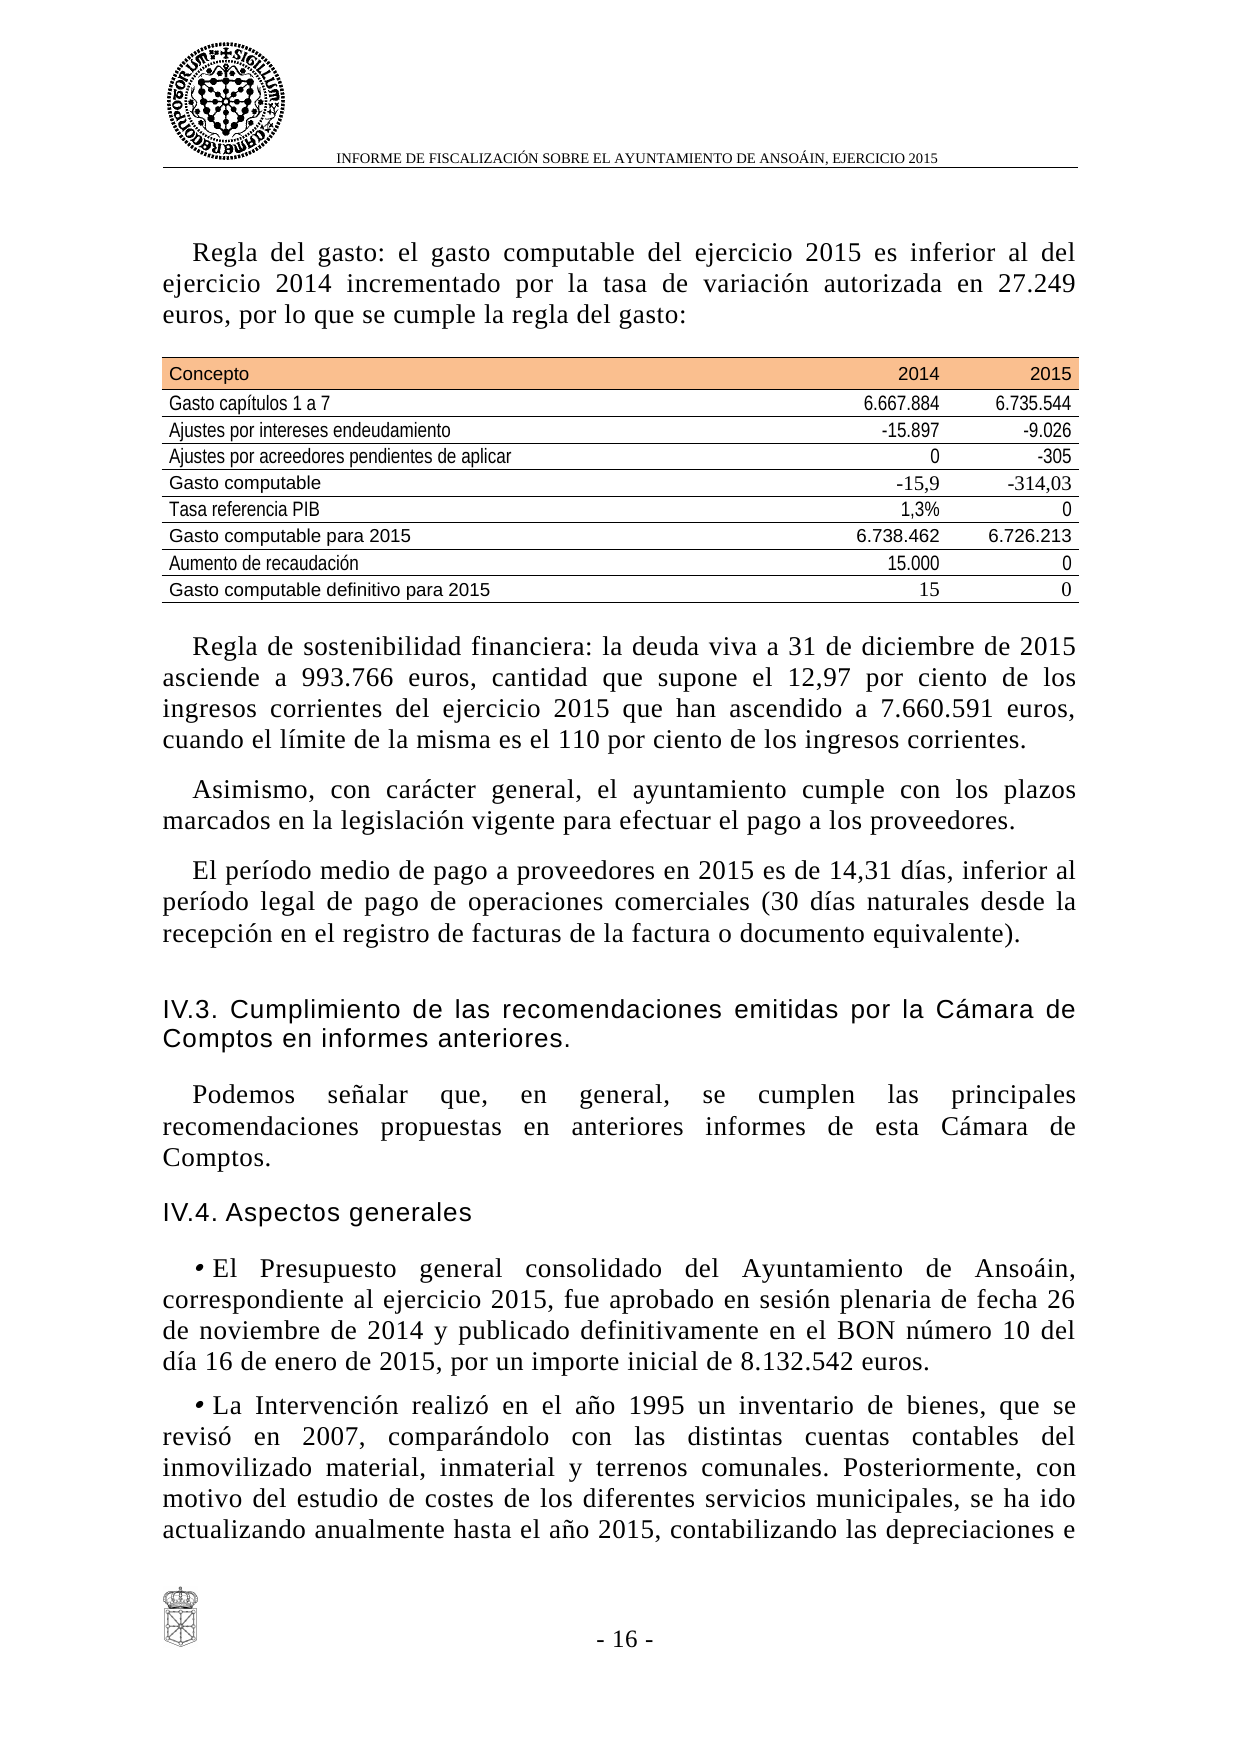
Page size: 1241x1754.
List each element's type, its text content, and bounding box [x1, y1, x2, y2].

table_cell 1,3% [822, 497, 947, 522]
picture [162, 1586, 199, 1648]
table_cell 0 [947, 550, 1079, 575]
table_header 2015 [947, 358, 1079, 389]
text Regla de sostenibilidad financiera: la deuda viva a 31 de diciembre de 2015 asciende a 993.766 euros, cantidad que supone el 12,97 por ciento de los ingresos corrientes del ejercicio 2015 que han ascendido a 7.660.591 euros, cuando el límite de la misma es el 110 por ciento de los ingresos corrientes. [162, 630, 1078, 754]
table_cell 6.735.544 [947, 390, 1079, 416]
table_cell Aumento de recaudación [162, 550, 822, 575]
table_cell 6.726.213 [947, 470, 1079, 496]
picture [162, 38, 289, 164]
text Podemos señalar que, en general, se cumplen las principales recomendaciones propuestas en anteriores informes de esta Cámara de Comptos. [162, 1078, 1078, 1172]
text IV.3. Cumplimiento de las recomendaciones emitidas por la Cámara de Comptos en informes anteriores. [162, 994, 1078, 1053]
table_cell 6.651.987 [822, 470, 947, 496]
table_header 2014 [822, 358, 947, 389]
table_header Concepto [162, 358, 822, 389]
table_cell 6.753.462 [822, 576, 947, 602]
text Regla del gasto: el gasto computable del ejercicio 2015 es inferior al del ejercicio 2014 incrementado por la tasa de variación autorizada en 27.249 euros, por lo que se cumple la regla del gasto: [162, 236, 1078, 330]
table_cell Ajustes por intereses endeudamiento [162, 417, 822, 442]
text IV.4. Aspectos generales [162, 1197, 1078, 1227]
table_cell 6.726.213 [947, 576, 1079, 602]
table_cell Ajustes por acreedores pendientes de aplicar [162, 444, 822, 469]
table_cell 0 [822, 444, 947, 469]
table_cell -9.026 [947, 417, 1079, 442]
table_cell 6.667.884 [822, 390, 947, 416]
text El período medio de pago a proveedores en 2015 es de 14,31 días, inferior al período legal de pago de operaciones comerciales (30 días naturales desde la recepción en el registro de facturas de la factura o documento equivalente). [162, 854, 1078, 948]
table_cell 0 [947, 497, 1079, 522]
table_cell -15.897 [822, 417, 947, 442]
text Asimismo, con carácter general, el ayuntamiento cumple con los plazos marcados en la legislación vigente para efectuar el pago a los proveedores. [162, 773, 1078, 836]
table_cell Gasto capítulos 1 a 7 [162, 390, 822, 416]
table_cell 6.738.462 [822, 523, 947, 549]
list El Presupuesto general consolidado del Ayuntamiento de Ansoáin, correspondiente al ejercicio 2015, fue aprobado en sesión plenaria de fecha 26 de noviembre de 2014 y publicado definitivamente en el BON número 10 del día 16 de enero de 2015, por un importe inicial de 8.132.542 euros. [162, 1252, 1078, 1376]
table_cell Gasto computable definitivo para 2015 [162, 576, 822, 602]
table_cell Gasto computable [162, 470, 822, 496]
table_cell Tasa referencia PIB [162, 497, 822, 522]
table_cell Gasto computable para 2015 [162, 523, 822, 549]
table_cell -305 [947, 444, 1079, 469]
table_cell 15.000 [822, 550, 947, 575]
table_cell 6.726.213 [947, 523, 1079, 549]
